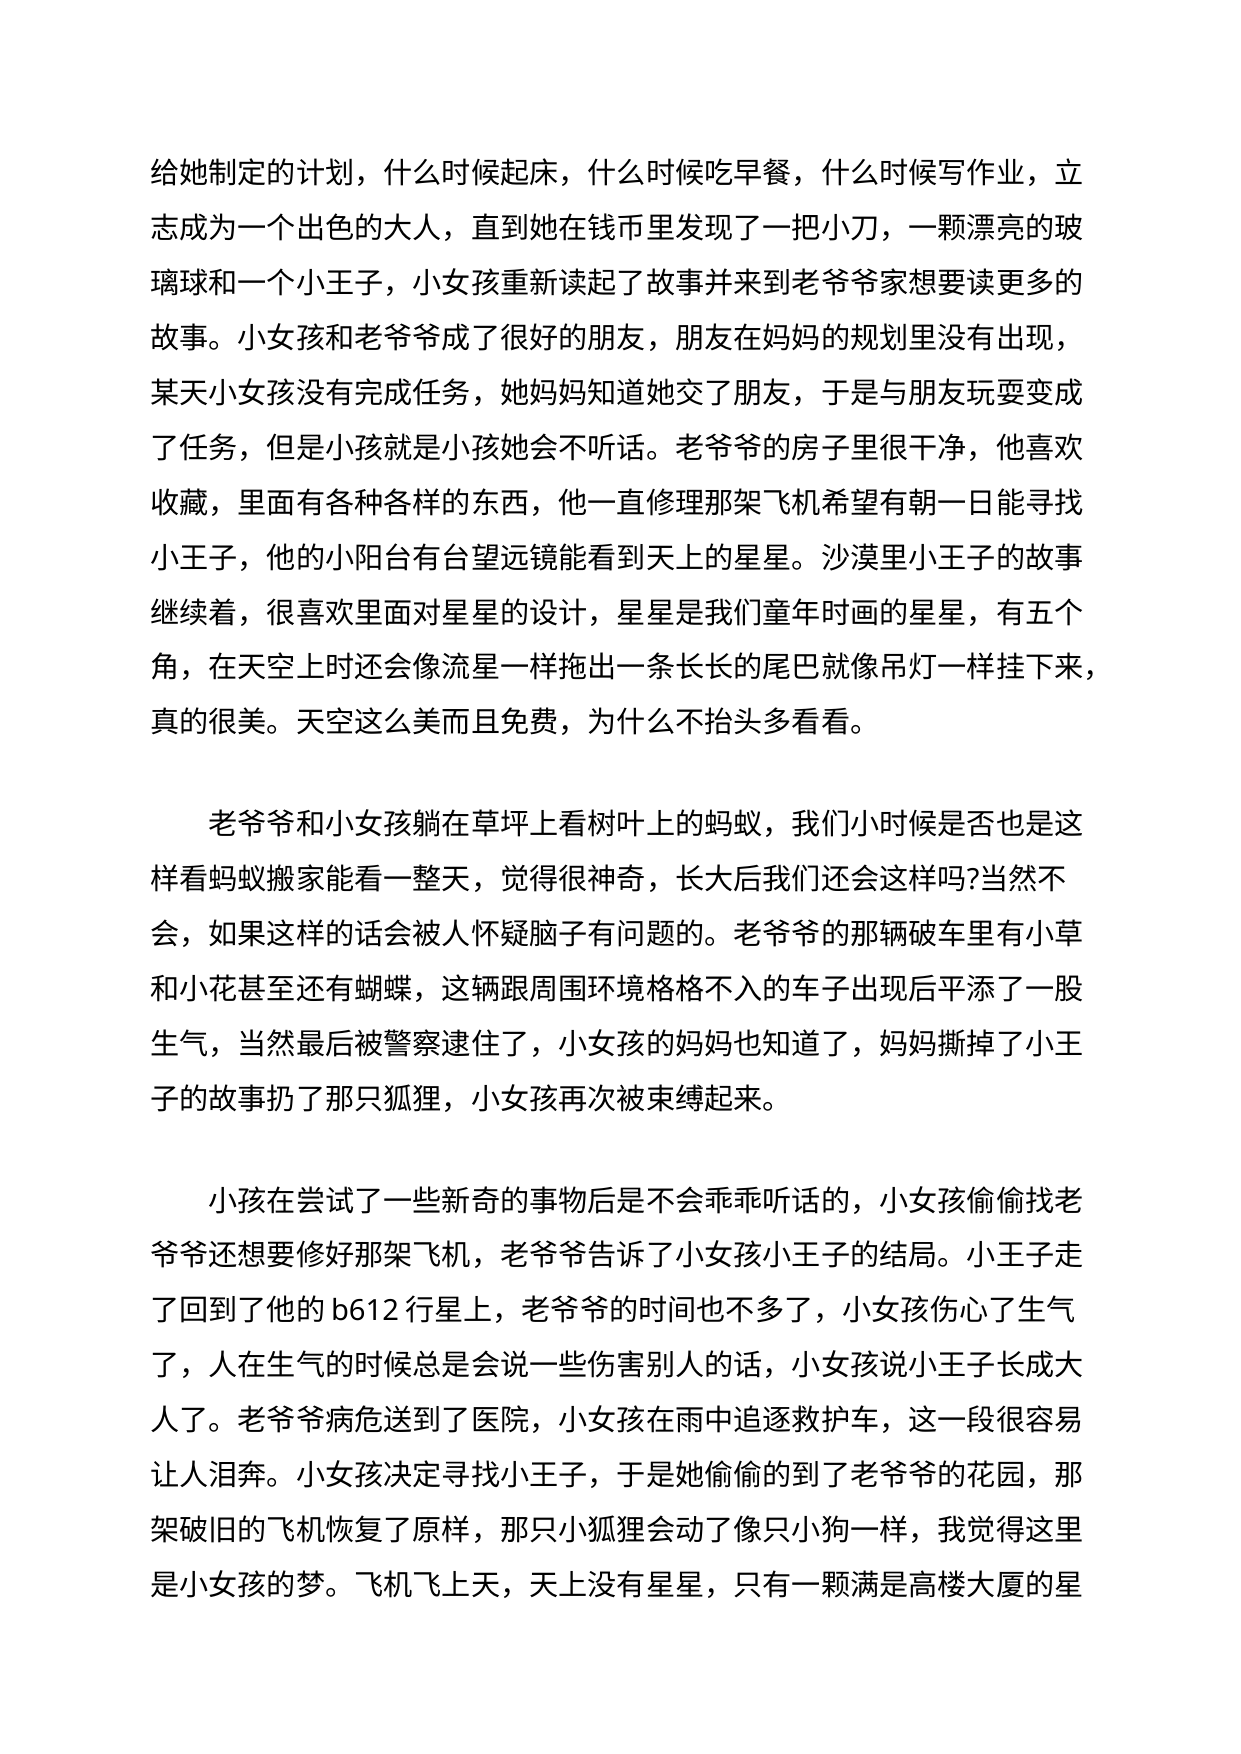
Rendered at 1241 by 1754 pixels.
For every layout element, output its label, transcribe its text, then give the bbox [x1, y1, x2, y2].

text 老爷爷和小女孩躺在草坪上看树叶上的蚂蚁，我们小时候是否也是这样看蚂蚁搬家能看一整天，觉得很神奇，长大后我们还会这样吗?当然不会，如果这样的话会被人怀疑脑子有问题的。老爷爷的那辆破车里有小草和小花甚至还有蝴蝶，这辆跟周围环境格格不入的车子出现后平添了一股生气，当然最后被警察逮住了，小女孩的妈妈也知道了，妈妈撕掉了小王子的故事扔了那只狐狸，小女孩再次被束缚起来。 [150, 801, 1090, 1118]
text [150, 1177, 1090, 1604]
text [150, 150, 1090, 741]
